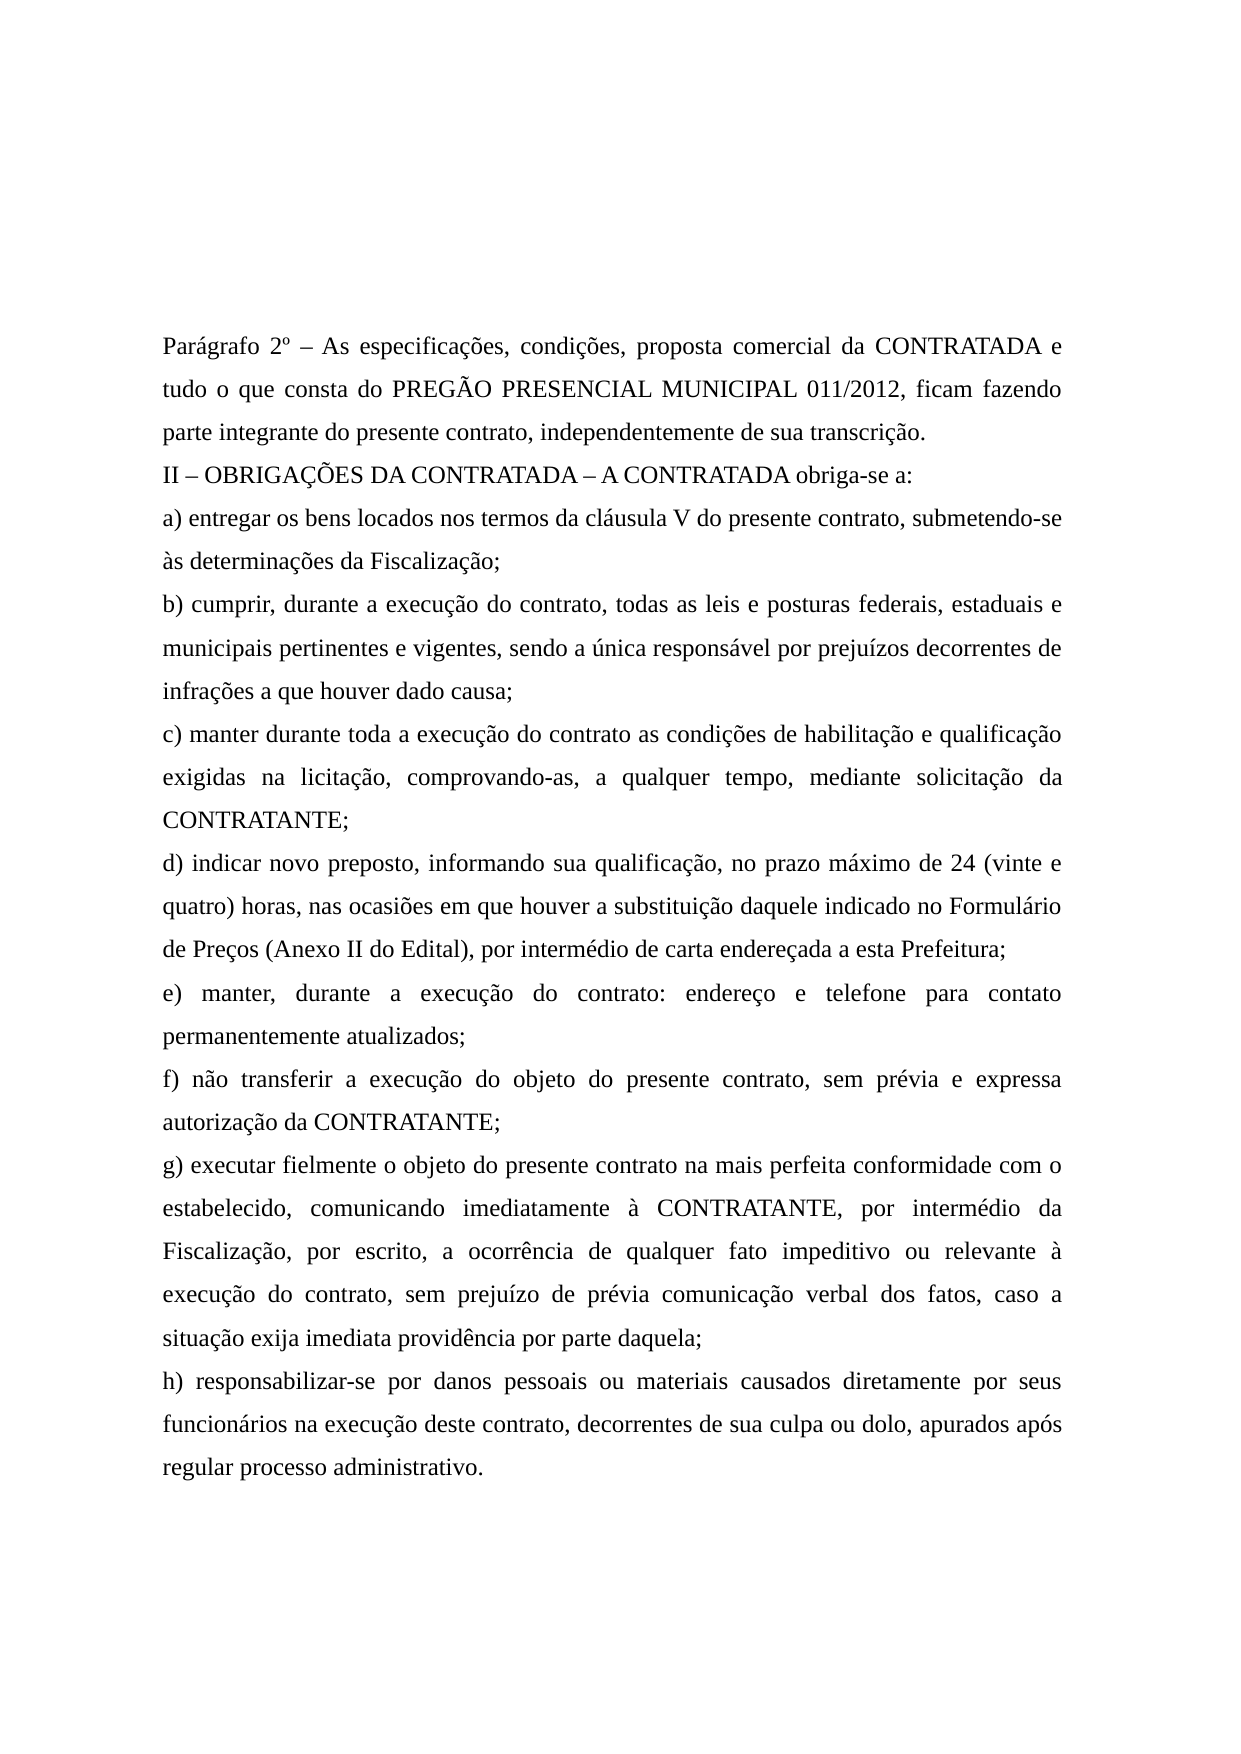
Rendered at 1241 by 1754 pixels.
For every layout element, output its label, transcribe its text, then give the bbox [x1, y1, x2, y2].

text d) indicar novo preposto, informando sua qualificação, no prazo máximo de 24 (vinte e quatro) horas, nas ocasiões em que houver a substituição daquele indicado no Formulário de Preços (Anexo II do Edital), por intermédio de carta endereçada a esta Prefeitura; [162, 848, 1063, 963]
text g) executar fielmente o objeto do presente contrato na mais perfeita conformidade com o estabelecido, comunicando imediatamente à CONTRATANTE, por intermédio da Fiscalização, por escrito, a ocorrência de qualquer fato impeditivo ou relevante à execução do contrato, sem prejuízo de prévia comunicação verbal dos fatos, caso a situação exija imediata providência por parte daquela; [162, 1150, 1063, 1351]
text h) responsabilizar-se por danos pessoais ou materiais causados diretamente por seus funcionários na execução deste contrato, decorrentes de sua culpa ou dolo, apurados após regular processo administrativo. [162, 1366, 1063, 1481]
text e) manter, durante a execução do contrato: endereço e telefone para contato permanentemente atualizados; [162, 978, 1063, 1049]
text f) não transferir a execução do objeto do presente contrato, sem prévia e expressa autorização da CONTRATANTE; [162, 1064, 1063, 1136]
text a) entregar os bens locados nos termos da cláusula V do presente contrato, submetendo-se às determinações da Fiscalização; [162, 503, 1063, 575]
text II – OBRIGAÇÕES DA CONTRATADA – A CONTRATADA obriga-se a: [162, 460, 1063, 489]
text c) manter durante toda a execução do contrato as condições de habilitação e qualificação exigidas na licitação, comprovando-as, a qualquer tempo, mediante solicitação da CONTRATANTE; [162, 719, 1063, 834]
text b) cumprir, durante a execução do contrato, todas as leis e posturas federais, estaduais e municipais pertinentes e vigentes, sendo a única responsável por prejuízos decorrentes de infrações a que houver dado causa; [162, 589, 1063, 704]
text Parágrafo 2º – As especificações, condições, proposta comercial da CONTRATADA e tudo o que consta do PREGÃO PRESENCIAL MUNICIPAL 011/2012, ficam fazendo parte integrante do presente contrato, independentemente de sua transcrição. [162, 331, 1063, 446]
